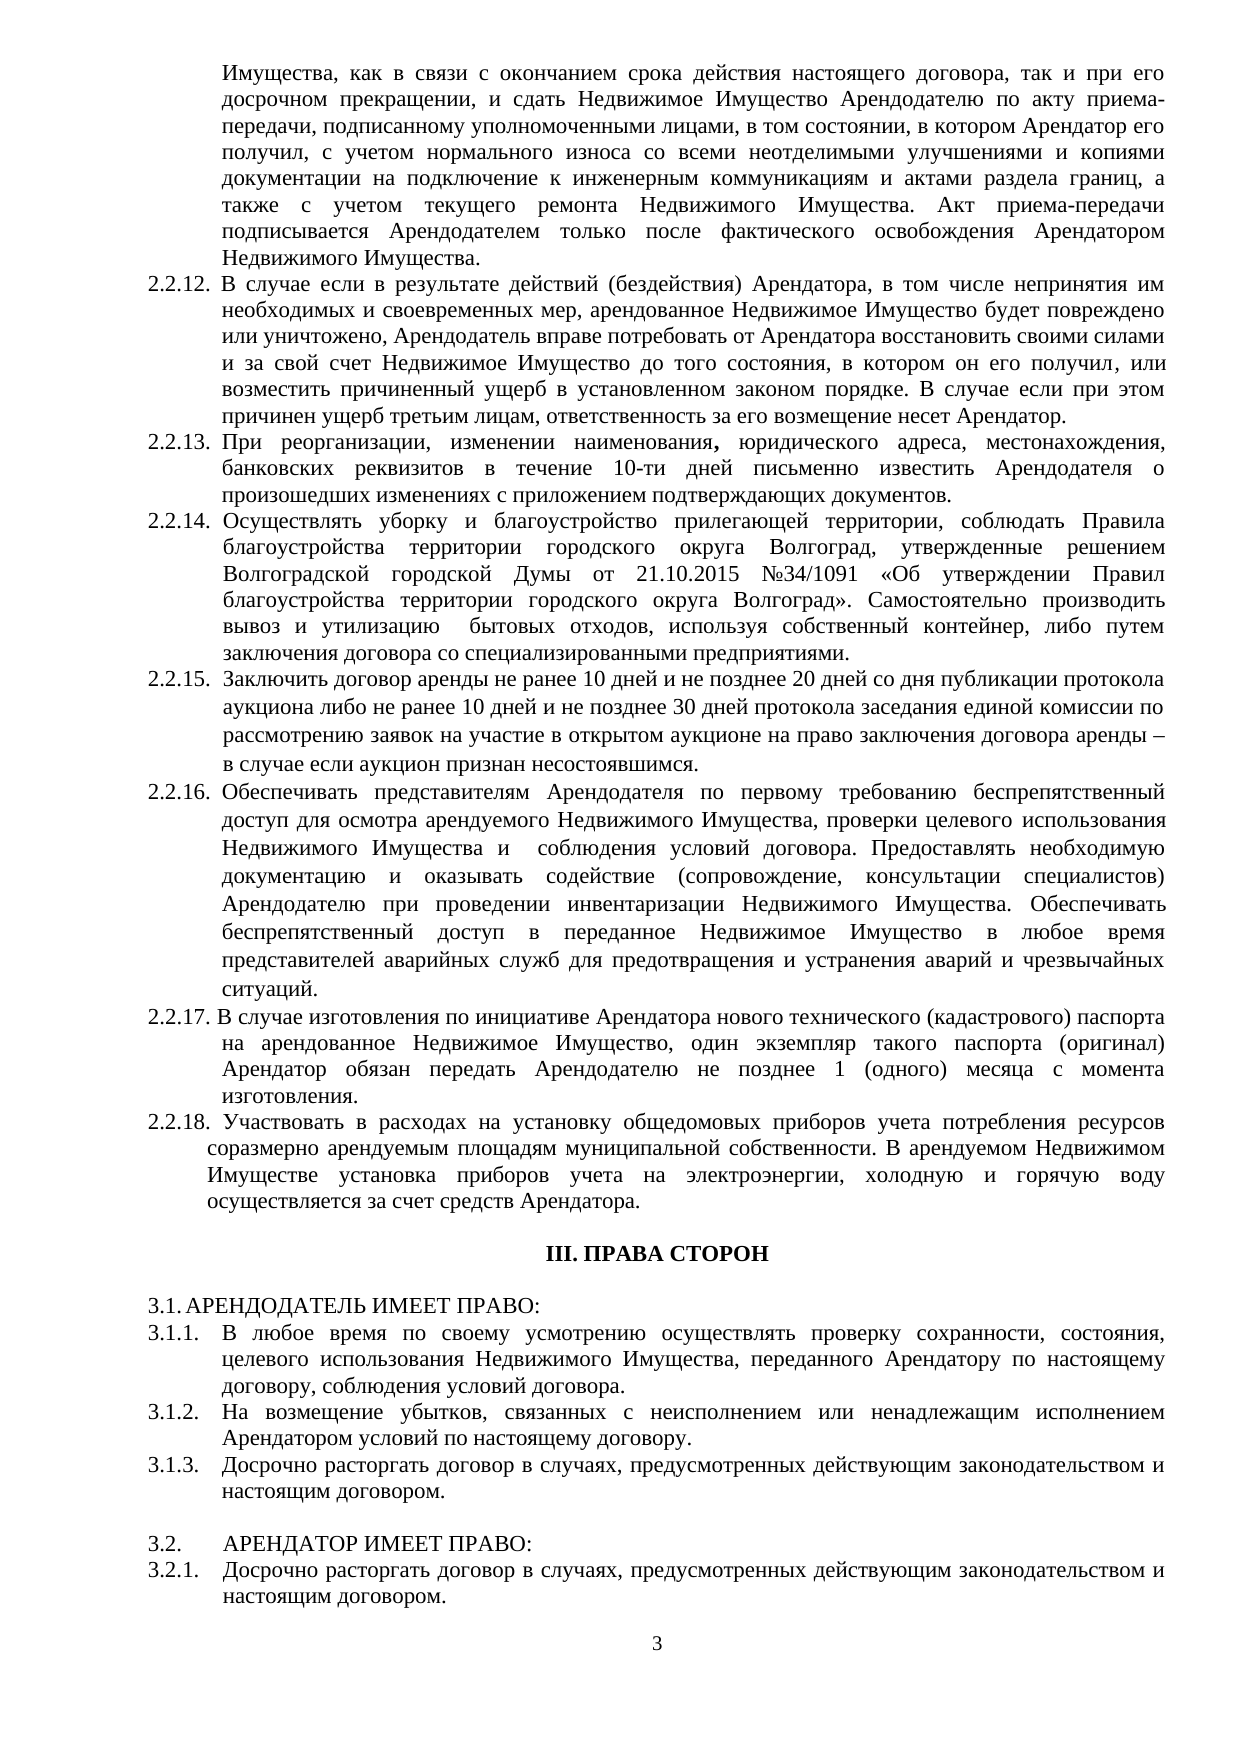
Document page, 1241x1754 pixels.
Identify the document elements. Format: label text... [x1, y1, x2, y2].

text III. ПРАВА СТОРОН [148, 1240, 1166, 1266]
text 2.2.17. В случае изготовления по инициативе Арендатора нового технического (кадастрового) паспорта на арендованное Недвижимое Имущество, один экземпляр такого паспорта (оригинал) Арендатор обязан передать Арендодателю не позднее 1 (одного) месяца с момента изготовления. [148, 1003, 1166, 1108]
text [148, 59, 1166, 270]
list Досрочно расторгать договор в случаях, предусмотренных действующим законодательством и настоящим договором. [148, 1556, 1166, 1609]
list Досрочно расторгать договор в случаях, предусмотренных действующим законодательством и настоящим договором. [148, 1451, 1166, 1503]
text 2.2.16. Обеспечивать представителям Арендодателя по первому требованию беспрепятственный доступ для осмотра арендуемого Недвижимого Имущества, проверки целевого использования Недвижимого Имущества и соблюдения условий договора. Предоставлять необходимую документацию и оказывать содействие (сопровождение, консультации специалистов) Арендодателю при проведении инвентаризации Недвижимого Имущества. Обеспечивать беспрепятственный доступ в переданное Недвижимое Имущество в любое время представителей аварийных служб для предотвращения и устранения аварий и чрезвычайных ситуаций. [148, 778, 1166, 1001]
text 2.2.12. В случае если в результате действий (бездействия) Арендатора, в том числе непринятия им необходимых и своевременных мер, арендованное Недвижимое Имущество будет повреждено или уничтожено, Арендодатель вправе потребовать от Арендатора восстановить своими силами и за свой счет Недвижимое Имущество до того состояния, в котором он его получил, или возместить причиненный ущерб в установленном законом порядке. В случае если при этом причинен ущерб третьим лицам, ответственность за его возмещение несет Арендатор. [148, 270, 1166, 428]
text 2.2.18. Участвовать в расходах на установку общедомовых приборов учета потребления ресурсов соразмерно арендуемым площадям муниципальной собственности. В арендуемом Недвижимом Имуществе установка приборов учета на электроэнергии, холодную и горячую воду осуществляется за счет средств Арендатора. [148, 1108, 1166, 1213]
list Осуществлять уборку и благоустройство прилегающей территории, соблюдать Правила благоустройства территории городского округа Волгоград, утвержденные решением Волгоградской городской Думы от 21.10.2015 №34/1091 «Об утверждении Правил благоустройства территории городского округа Волгоград». Самостоятельно производить вывоз и утилизацию бытовых отходов, используя собственный контейнер, либо путем заключения договора со специализированными предприятиями. [148, 507, 1166, 665]
list Заключить договор аренды не ранее 10 дней и не позднее 20 дней со дня публикации протокола аукциона либо не ранее 10 дней и не позднее 30 дней протокола заседания единой комиссии по рассмотрению заявок на участие в открытом аукционе на право заключения договора аренды – в случае если аукцион признан несостоявшимся. [148, 665, 1166, 776]
list В любое время по своему усмотрению осуществлять проверку сохранности, состояния, целевого использования Недвижимого Имущества, переданного Арендатору по настоящему договору, соблюдения условий договора. [148, 1319, 1166, 1398]
list АРЕНДОДАТЕЛЬ ИМЕЕТ ПРАВО: [148, 1293, 1166, 1319]
text 2.2.13. При реорганизации, изменении наименования, юридического адреса, местонахождения, банковских реквизитов в течение 10-ти дней письменно известить Арендодателя о произошедших изменениях с приложением подтверждающих документов. [148, 428, 1166, 507]
list АРЕНДАТОР ИМЕЕТ ПРАВО: [148, 1530, 1166, 1556]
list На возмещение убытков, связанных с неисполнением или ненадлежащим исполнением Арендатором условий по настоящему договору. [148, 1398, 1166, 1451]
